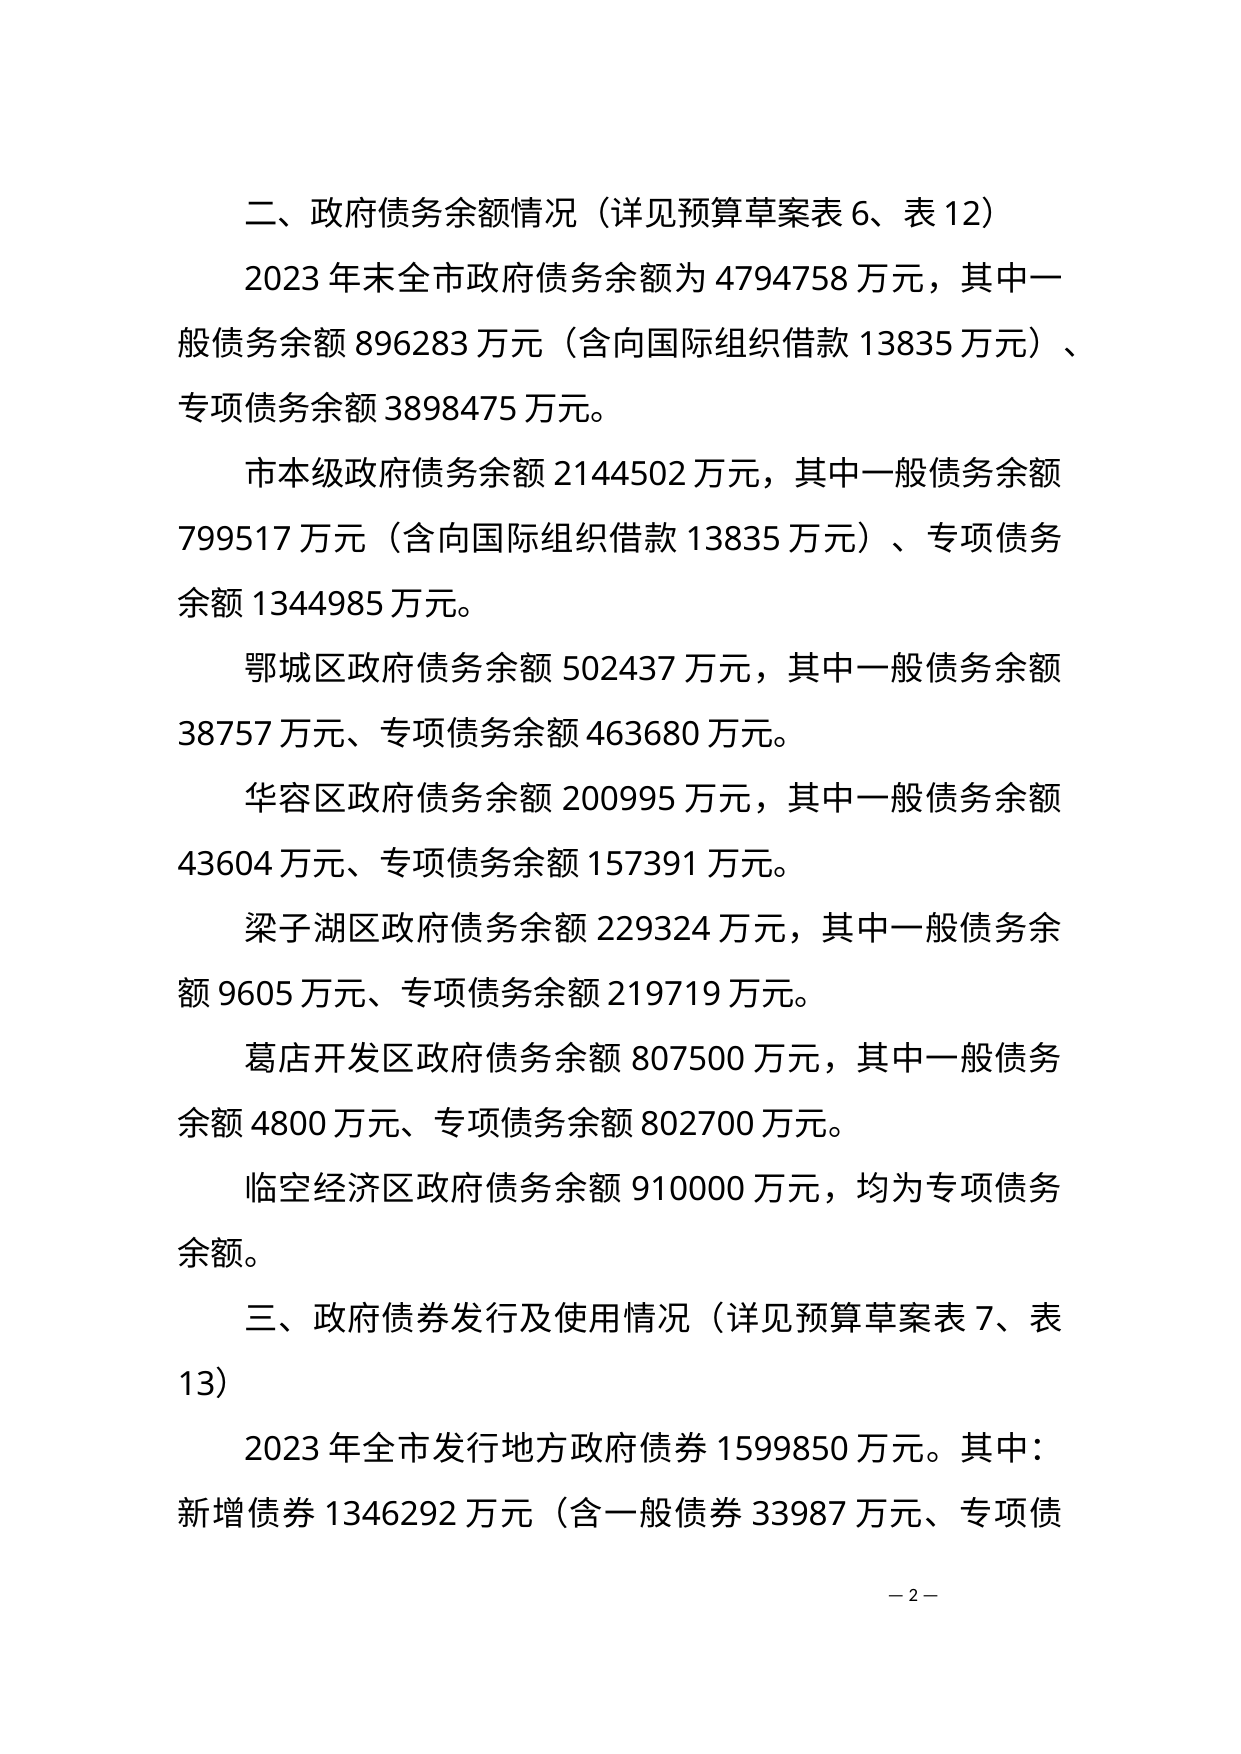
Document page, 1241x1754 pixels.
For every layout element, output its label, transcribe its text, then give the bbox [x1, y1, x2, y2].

text 2023年末全市政府债务余额为4794758万元，其中一般债务余额896283万元（含向国际组织借款13835万元）、专项债务余额3898475万元。 [177, 243, 1063, 438]
text 葛店开发区政府债务余额807500万元，其中一般债务余额4800万元、专项债务余额802700万元。 [177, 1023, 1063, 1153]
text 华容区政府债务余额200995万元，其中一般债务余额43604万元、专项债务余额157391万元。 [177, 763, 1063, 893]
text 临空经济区政府债务余额910000万元，均为专项债务余额。 [177, 1153, 1063, 1283]
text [177, 1413, 1063, 1543]
text 梁子湖区政府债务余额229324万元，其中一般债务余额9605万元、专项债务余额219719万元。 [177, 893, 1063, 1023]
text 鄂城区政府债务余额502437万元，其中一般债务余额38757万元、专项债务余额463680万元。 [177, 633, 1063, 763]
text 二、政府债务余额情况（详见预算草案表6、表12） [177, 178, 1063, 243]
text 三、政府债券发行及使用情况（详见预算草案表7、表13） [177, 1283, 1063, 1413]
text 市本级政府债务余额2144502万元，其中一般债务余额799517万元（含向国际组织借款13835万元）、专项债务余额1344985万元。 [177, 438, 1063, 633]
